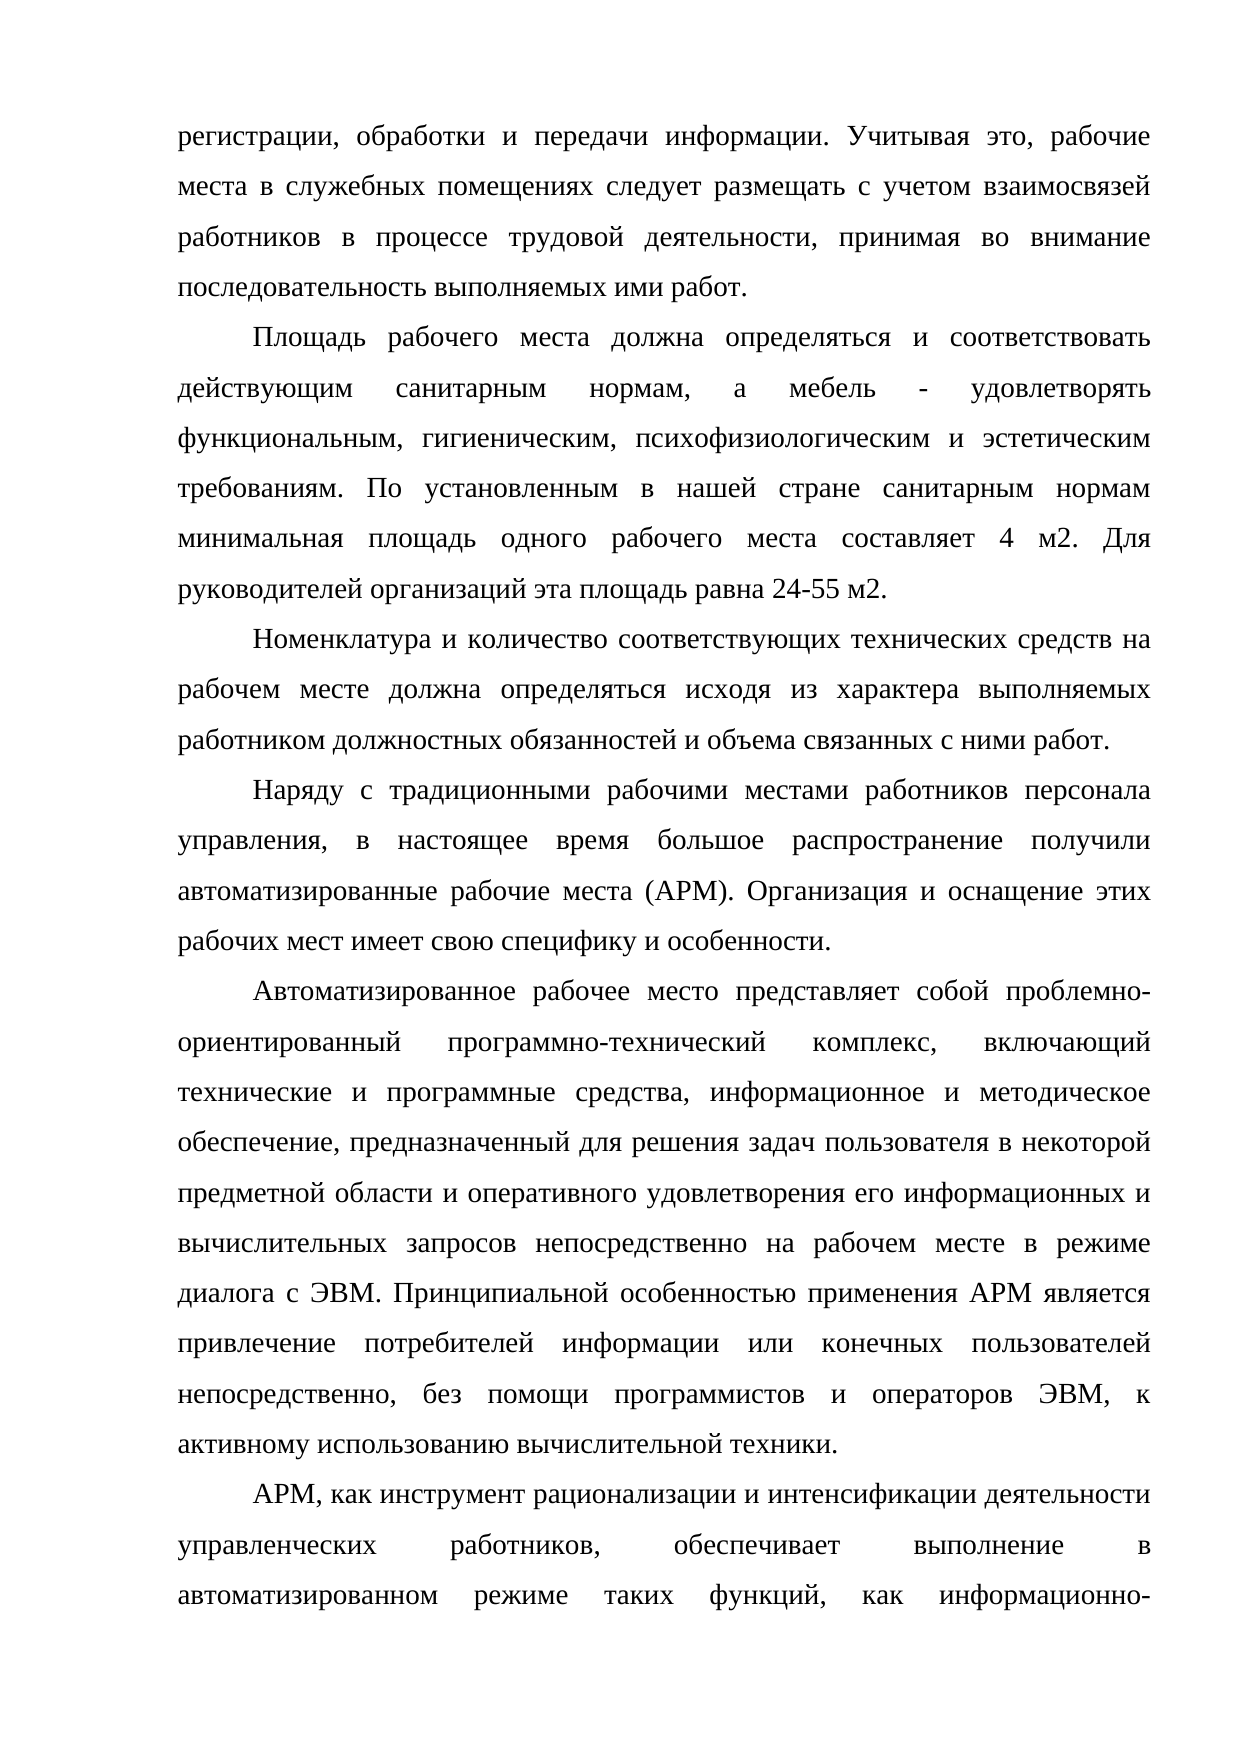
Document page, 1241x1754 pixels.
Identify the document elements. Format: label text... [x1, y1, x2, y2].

text Номенклатура и количество соответствующих технических средств на рабочем месте должна определяться исходя из характера выполняемых работником должностных обязанностей и объема связанных с ними работ. [177, 621, 1152, 755]
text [177, 118, 1152, 303]
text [177, 1477, 1152, 1611]
text Наряду с традиционными рабочими местами работников персонала управления, в настоящее время большое распространение получили автоматизированные рабочие места (АРМ). Организация и оснащение этих рабочих мест имеет свою специфику и особенности. [177, 772, 1152, 957]
text Автоматизированное рабочее место представляет собой проблемно-ориентированный программно-технический комплекс, включающий технические и программные средства, информационное и методическое обеспечение, предназначенный для решения задач пользователя в некоторой предметной области и оперативного удовлетворения его информационных и вычислительных запросов непосредственно на рабочем месте в режиме диалога с ЭВМ. Принципиальной особенностью применения АРМ является привлечение потребителей информации или конечных пользователей непосредственно, без помощи программистов и операторов ЭВМ, к активному использованию вычислительной техники. [177, 973, 1152, 1460]
text Площадь рабочего места должна определяться и соответствовать действующим санитарным нормам, а мебель - удовлетворять функциональным, гигиеническим, психофизиологическим и эстетическим требованиям. По установленным в нашей стране санитарным нормам минимальная площадь одного рабочего места составляет 4 м2. Для руководителей организаций эта площадь равна 24-55 м2. [177, 319, 1152, 604]
